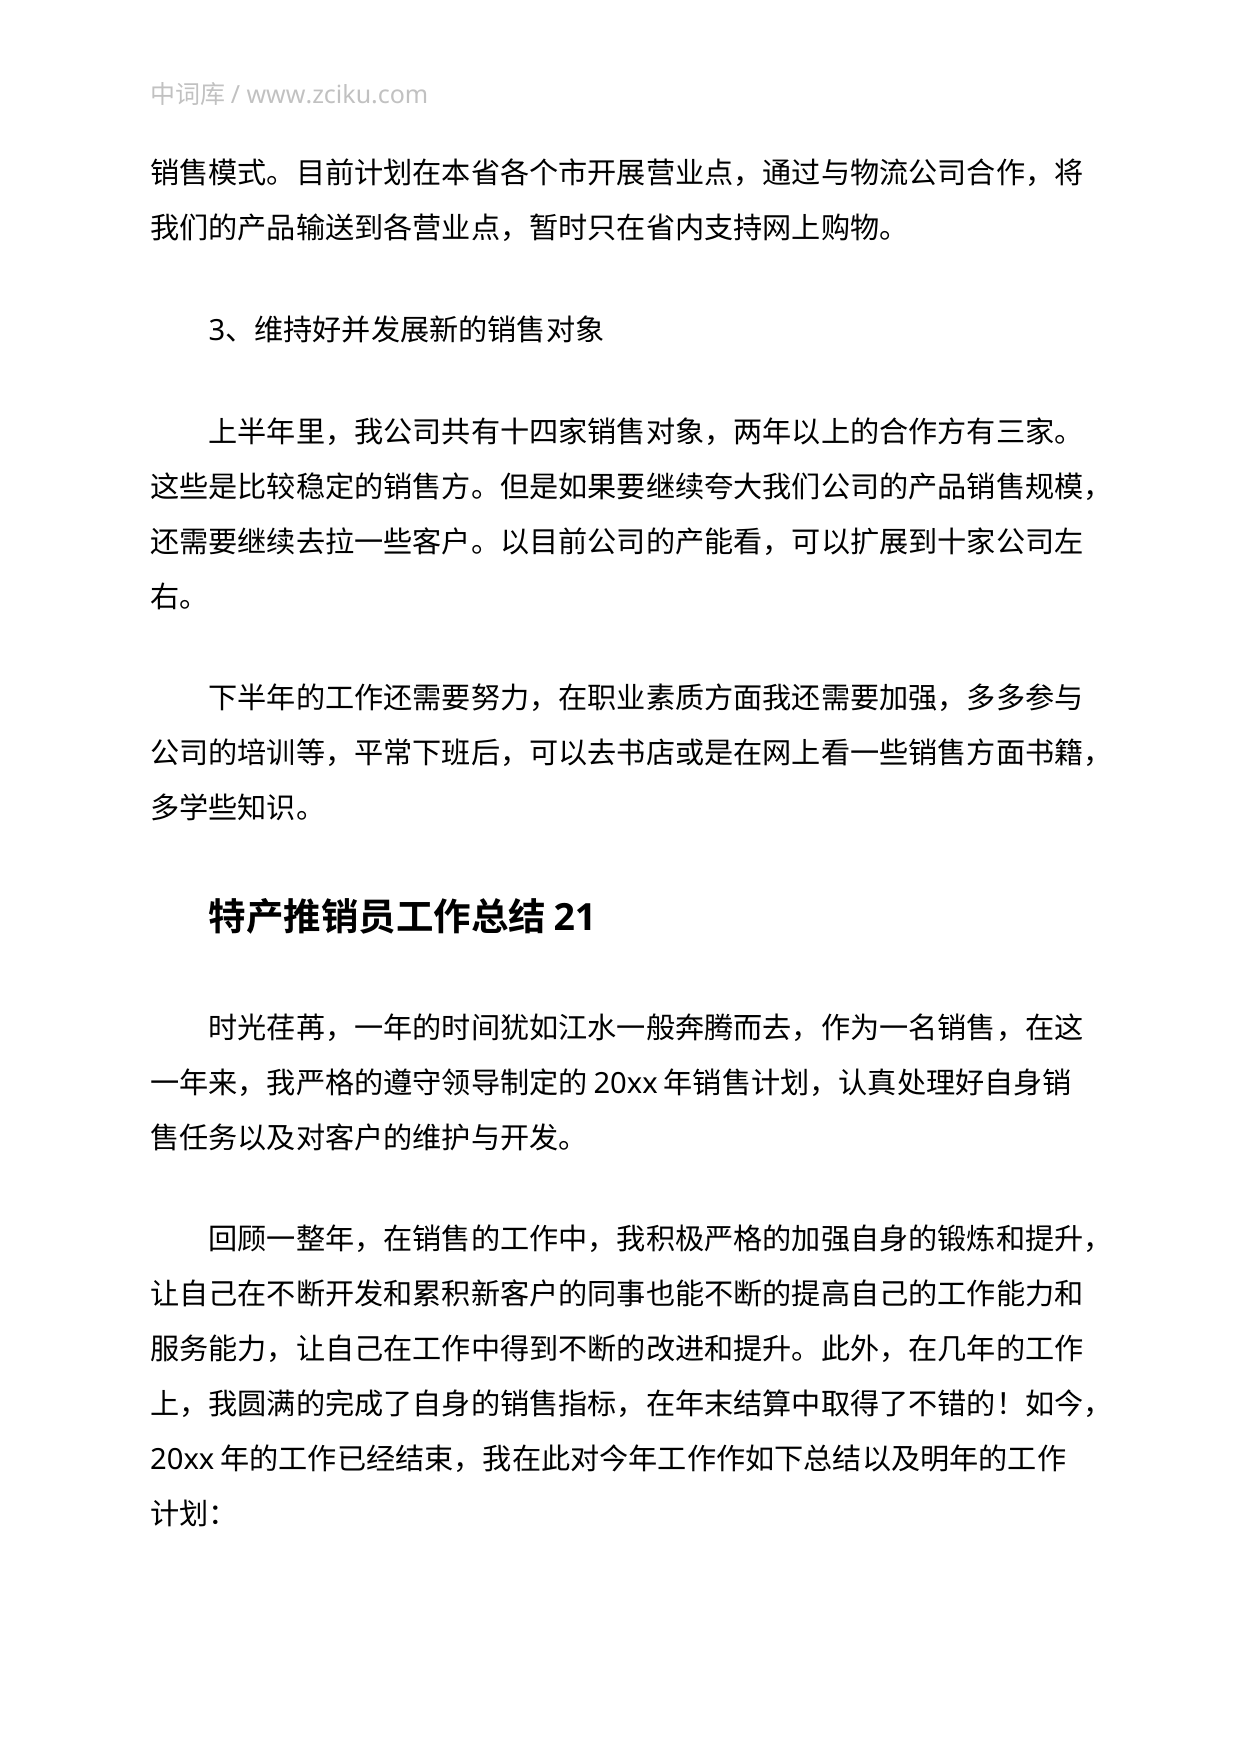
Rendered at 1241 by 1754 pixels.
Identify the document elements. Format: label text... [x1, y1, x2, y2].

text 回顾一整年，在销售的工作中，我积极严格的加强自身的锻炼和提升，让自己在不断开发和累积新客户的同事也能不断的提高自己的工作能力和服务能力，让自己在工作中得到不断的改进和提升。此外，在几年的工作上，我圆满的完成了自身的销售指标，在年末结算中取得了不错的！如今，20xx年的工作已经结束，我在此对今年工作作如下总结以及明年的工作计划： [150, 1216, 1090, 1533]
text 特产推销员工作总结21 [150, 887, 1090, 941]
text 上半年里，我公司共有十四家销售对象，两年以上的合作方有三家。这些是比较稳定的销售方。但是如果要继续夸大我们公司的产品销售规模，还需要继续去拉一些客户。以目前公司的产能看，可以扩展到十家公司左右。 [150, 409, 1090, 616]
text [150, 150, 1090, 247]
text 下半年的工作还需要努力，在职业素质方面我还需要加强，多多参与公司的培训等，平常下班后，可以去书店或是在网上看一些销售方面书籍，多学些知识。 [150, 675, 1090, 827]
text 3、维持好并发展新的销售对象 [150, 307, 1090, 349]
text 时光荏苒，一年的时间犹如江水一般奔腾而去，作为一名销售，在这一年来，我严格的遵守领导制定的20xx年销售计划，认真处理好自身销售任务以及对客户的维护与开发。 [150, 1004, 1090, 1156]
